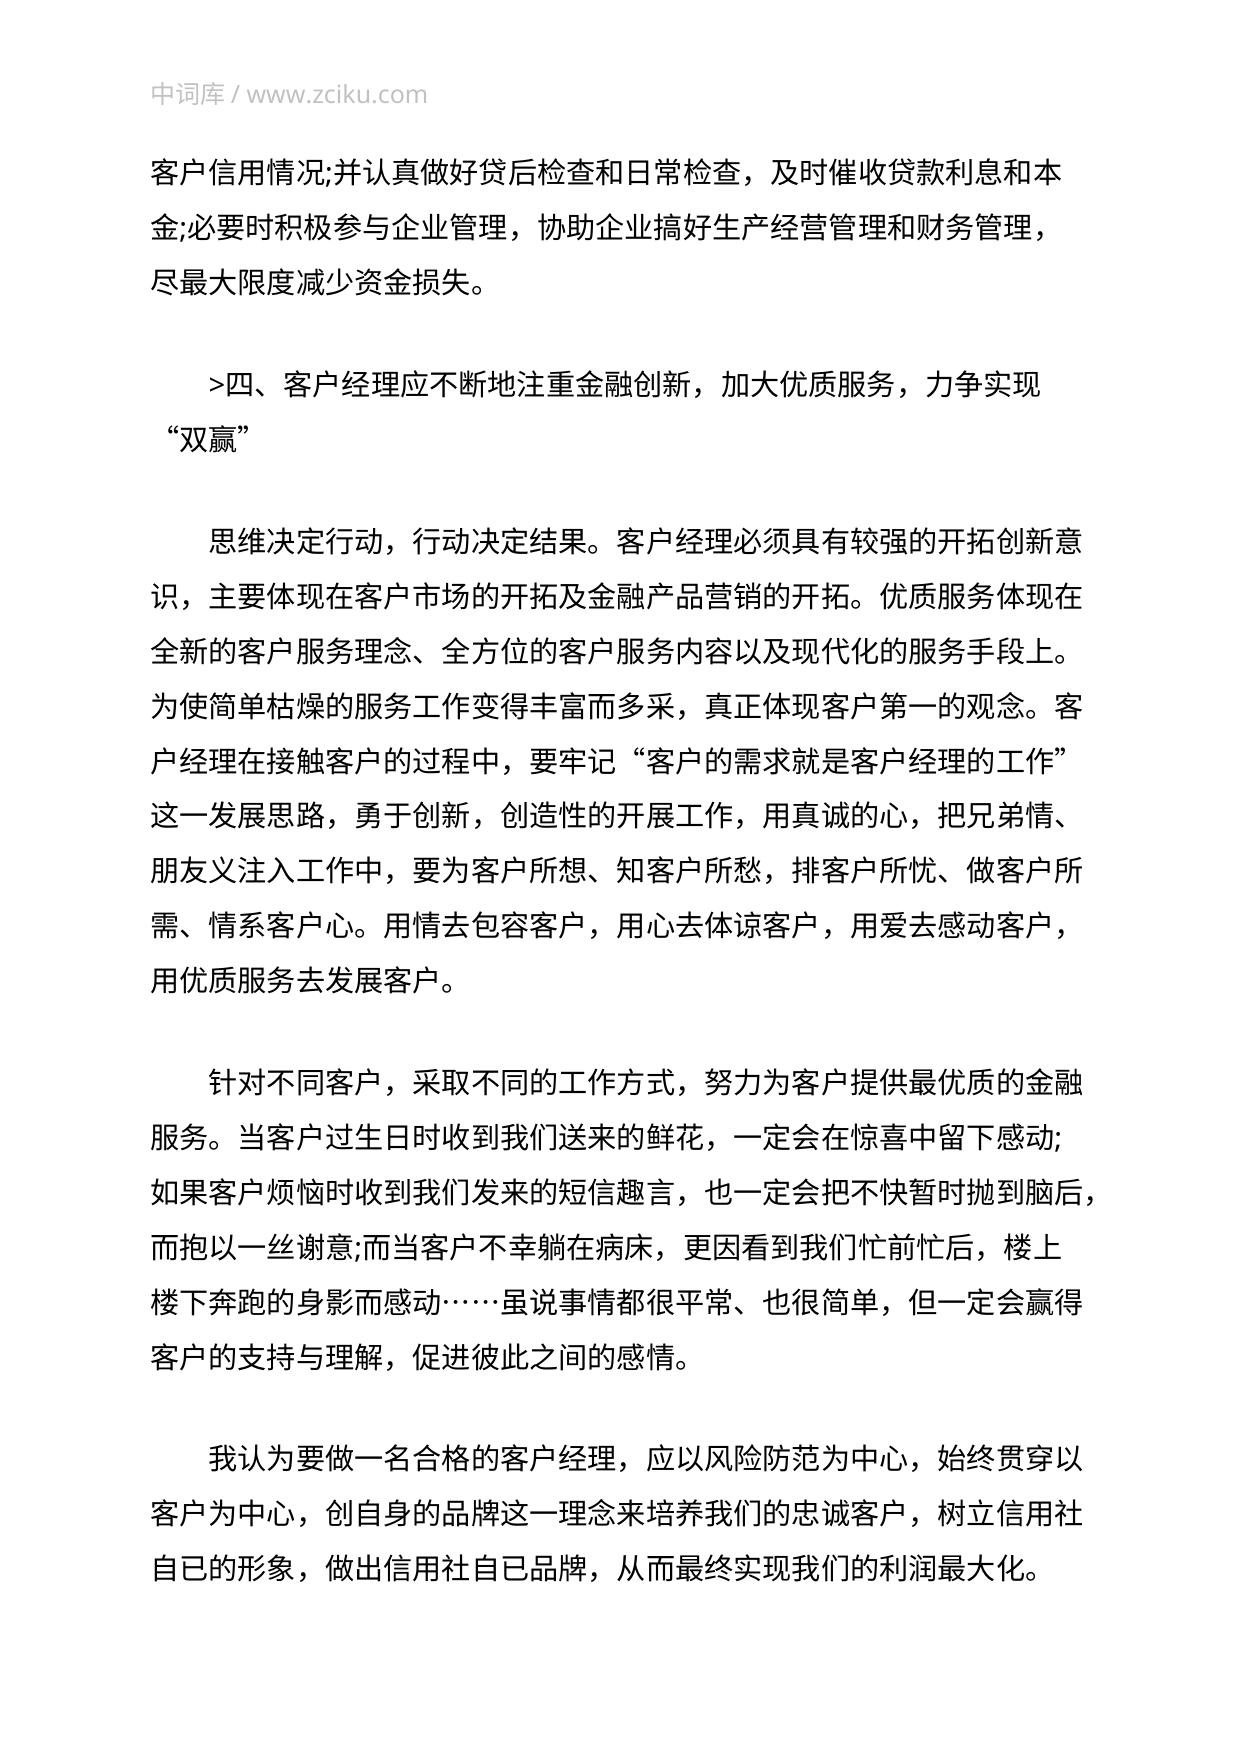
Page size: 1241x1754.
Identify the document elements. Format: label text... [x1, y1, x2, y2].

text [150, 150, 1090, 302]
text 针对不同客户，采取不同的工作方式，努力为客户提供最优质的金融服务。当客户过生日时收到我们送来的鲜花，一定会在惊喜中留下感动;如果客户烦恼时收到我们发来的短信趣言，也一定会把不快暂时抛到脑后，而抱以一丝谢意;而当客户不幸躺在病床，更因看到我们忙前忙后，楼上楼下奔跑的身影而感动……虽说事情都很平常、也很简单，但一定会赢得客户的支持与理解，促进彼此之间的感情。 [150, 1059, 1090, 1376]
text 思维决定行动，行动决定结果。客户经理必须具有较强的开拓创新意识，主要体现在客户市场的开拓及金融产品营销的开拓。优质服务体现在全新的客户服务理念、全方位的客户服务内容以及现代化的服务手段上。为使简单枯燥的服务工作变得丰富而多采，真正体现客户第一的观念。客户经理在接触客户的过程中，要牢记“客户的需求就是客户经理的工作”这一发展思路，勇于创新，创造性的开展工作，用真诚的心，把兄弟情、朋友义注入工作中，要为客户所想、知客户所愁，排客户所忧、做客户所需、情系客户心。用情去包容客户，用心去体谅客户，用爱去感动客户，用优质服务去发展客户。 [150, 518, 1090, 1000]
text >四、客户经理应不断地注重金融创新，加大优质服务，力争实现“双赢” [150, 362, 1090, 459]
text 我认为要做一名合格的客户经理，应以风险防范为中心，始终贯穿以客户为中心，创自身的品牌这一理念来培养我们的忠诚客户，树立信用社自已的形象，做出信用社自已品牌，从而最终实现我们的利润最大化。 [150, 1436, 1090, 1588]
